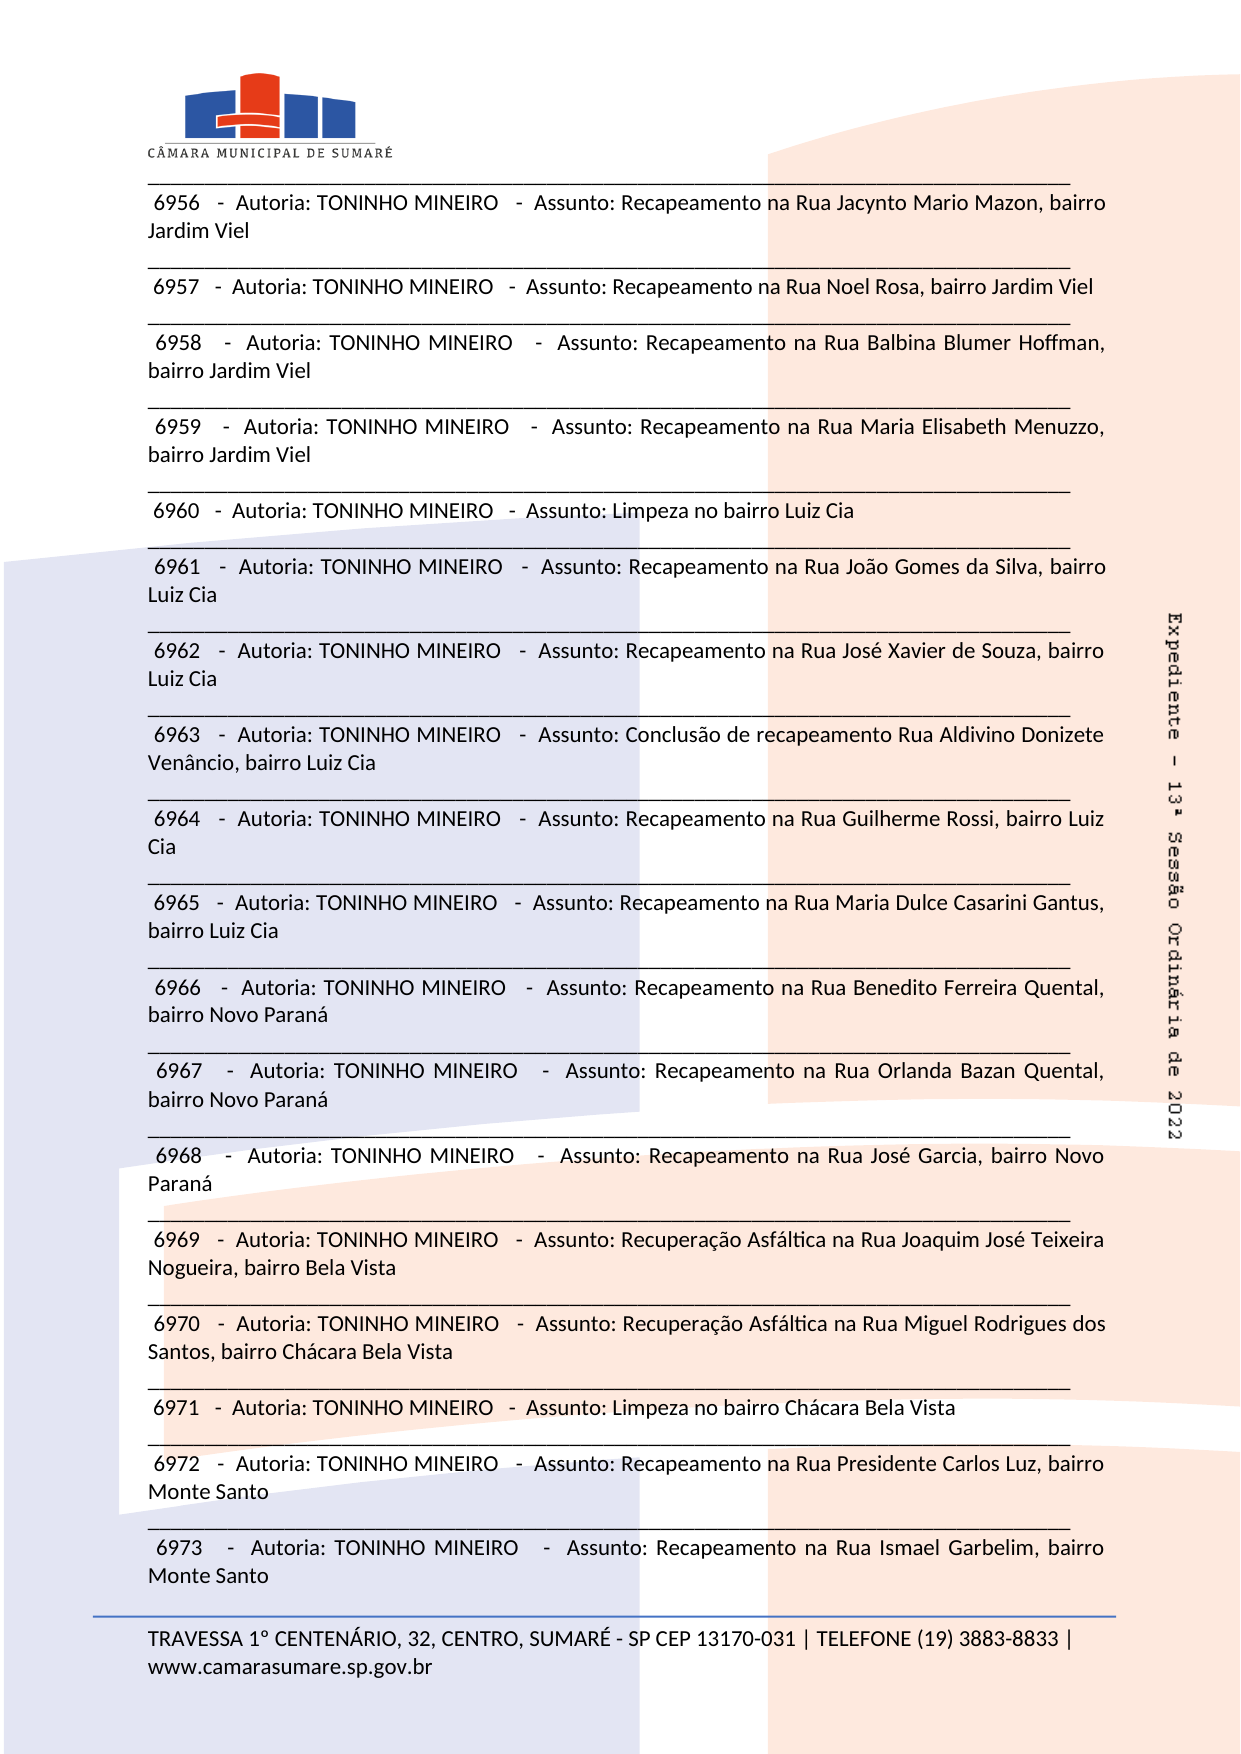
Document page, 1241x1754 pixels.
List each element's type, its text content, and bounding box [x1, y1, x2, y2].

picture [1142, 609, 1205, 1145]
text _________________________________________________________________________________ [148, 244, 1107, 272]
text 6971 - Autoria: TONINHO MINEIRO - Assunto: Limpeza no bairro Chácara Bela Vista [148, 1393, 1107, 1421]
text 6969 - Autoria: TONINHO MINEIRO - Assunto: Recuperação Asfáltica na Rua Joaquim José Teixeira Nogueira, bairro Bela Vista [148, 1225, 1107, 1281]
text 6957 - Autoria: TONINHO MINEIRO - Assunto: Recapeamento na Rua Noel Rosa, bairro Jardim Viel [148, 272, 1107, 300]
text 6970 - Autoria: TONINHO MINEIRO - Assunto: Recuperação Asfáltica na Rua Miguel Rodrigues dos Santos, bairro Chácara Bela Vista [148, 1309, 1107, 1365]
text 6964 - Autoria: TONINHO MINEIRO - Assunto: Recapeamento na Rua Guilherme Rossi, bairro Luiz Cia [148, 804, 1107, 861]
text 6972 - Autoria: TONINHO MINEIRO - Assunto: Recapeamento na Rua Presidente Carlos Luz, bairro Monte Santo [148, 1449, 1107, 1505]
text _________________________________________________________________________________ [148, 1505, 1107, 1533]
text _________________________________________________________________________________ [148, 1421, 1107, 1449]
text 6956 - Autoria: TONINHO MINEIRO - Assunto: Recapeamento na Rua Jacynto Mario Mazon, bairro Jardim Viel [148, 188, 1107, 244]
text _________________________________________________________________________________ [148, 776, 1107, 804]
text _________________________________________________________________________________ [148, 608, 1107, 636]
text _________________________________________________________________________________ [148, 1365, 1107, 1393]
text 6967 - Autoria: TONINHO MINEIRO - Assunto: Recapeamento na Rua Orlanda Bazan Quental, bairro Novo Paraná [148, 1057, 1107, 1113]
text _________________________________________________________________________________ [148, 468, 1107, 496]
text _________________________________________________________________________________ [148, 384, 1107, 412]
text _________________________________________________________________________________ [148, 1029, 1107, 1057]
text _________________________________________________________________________________ [148, 160, 1107, 188]
text 6963 - Autoria: TONINHO MINEIRO - Assunto: Conclusão de recapeamento Rua Aldivino Donizete Venâncio, bairro Luiz Cia [148, 720, 1107, 776]
text 6959 - Autoria: TONINHO MINEIRO - Assunto: Recapeamento na Rua Maria Elisabeth Menuzzo, bairro Jardim Viel [148, 412, 1107, 468]
text _________________________________________________________________________________ [148, 944, 1107, 973]
text 6960 - Autoria: TONINHO MINEIRO - Assunto: Limpeza no bairro Luiz Cia [148, 496, 1107, 524]
text 6973 - Autoria: TONINHO MINEIRO - Assunto: Recapeamento na Rua Ismael Garbelim, bairro Monte Santo [148, 1533, 1107, 1589]
picture [147, 73, 394, 160]
text _________________________________________________________________________________ [148, 300, 1107, 328]
text _________________________________________________________________________________ [148, 861, 1107, 888]
text _________________________________________________________________________________ [148, 692, 1107, 720]
text 6961 - Autoria: TONINHO MINEIRO - Assunto: Recapeamento na Rua João Gomes da Silva, bairro Luiz Cia [148, 552, 1107, 608]
text _________________________________________________________________________________ [148, 524, 1107, 552]
text 6968 - Autoria: TONINHO MINEIRO - Assunto: Recapeamento na Rua José Garcia, bairro Novo Paraná [148, 1141, 1107, 1197]
text _________________________________________________________________________________ [148, 1197, 1107, 1225]
text 6962 - Autoria: TONINHO MINEIRO - Assunto: Recapeamento na Rua José Xavier de Souza, bairro Luiz Cia [148, 636, 1107, 692]
text 6966 - Autoria: TONINHO MINEIRO - Assunto: Recapeamento na Rua Benedito Ferreira Quental, bairro Novo Paraná [148, 973, 1107, 1029]
text _________________________________________________________________________________ [148, 1113, 1107, 1141]
text 6965 - Autoria: TONINHO MINEIRO - Assunto: Recapeamento na Rua Maria Dulce Casarini Gantus, bairro Luiz Cia [148, 888, 1107, 944]
text 6958 - Autoria: TONINHO MINEIRO - Assunto: Recapeamento na Rua Balbina Blumer Hoffman, bairro Jardim Viel [148, 328, 1107, 384]
text _________________________________________________________________________________ [148, 1281, 1107, 1309]
